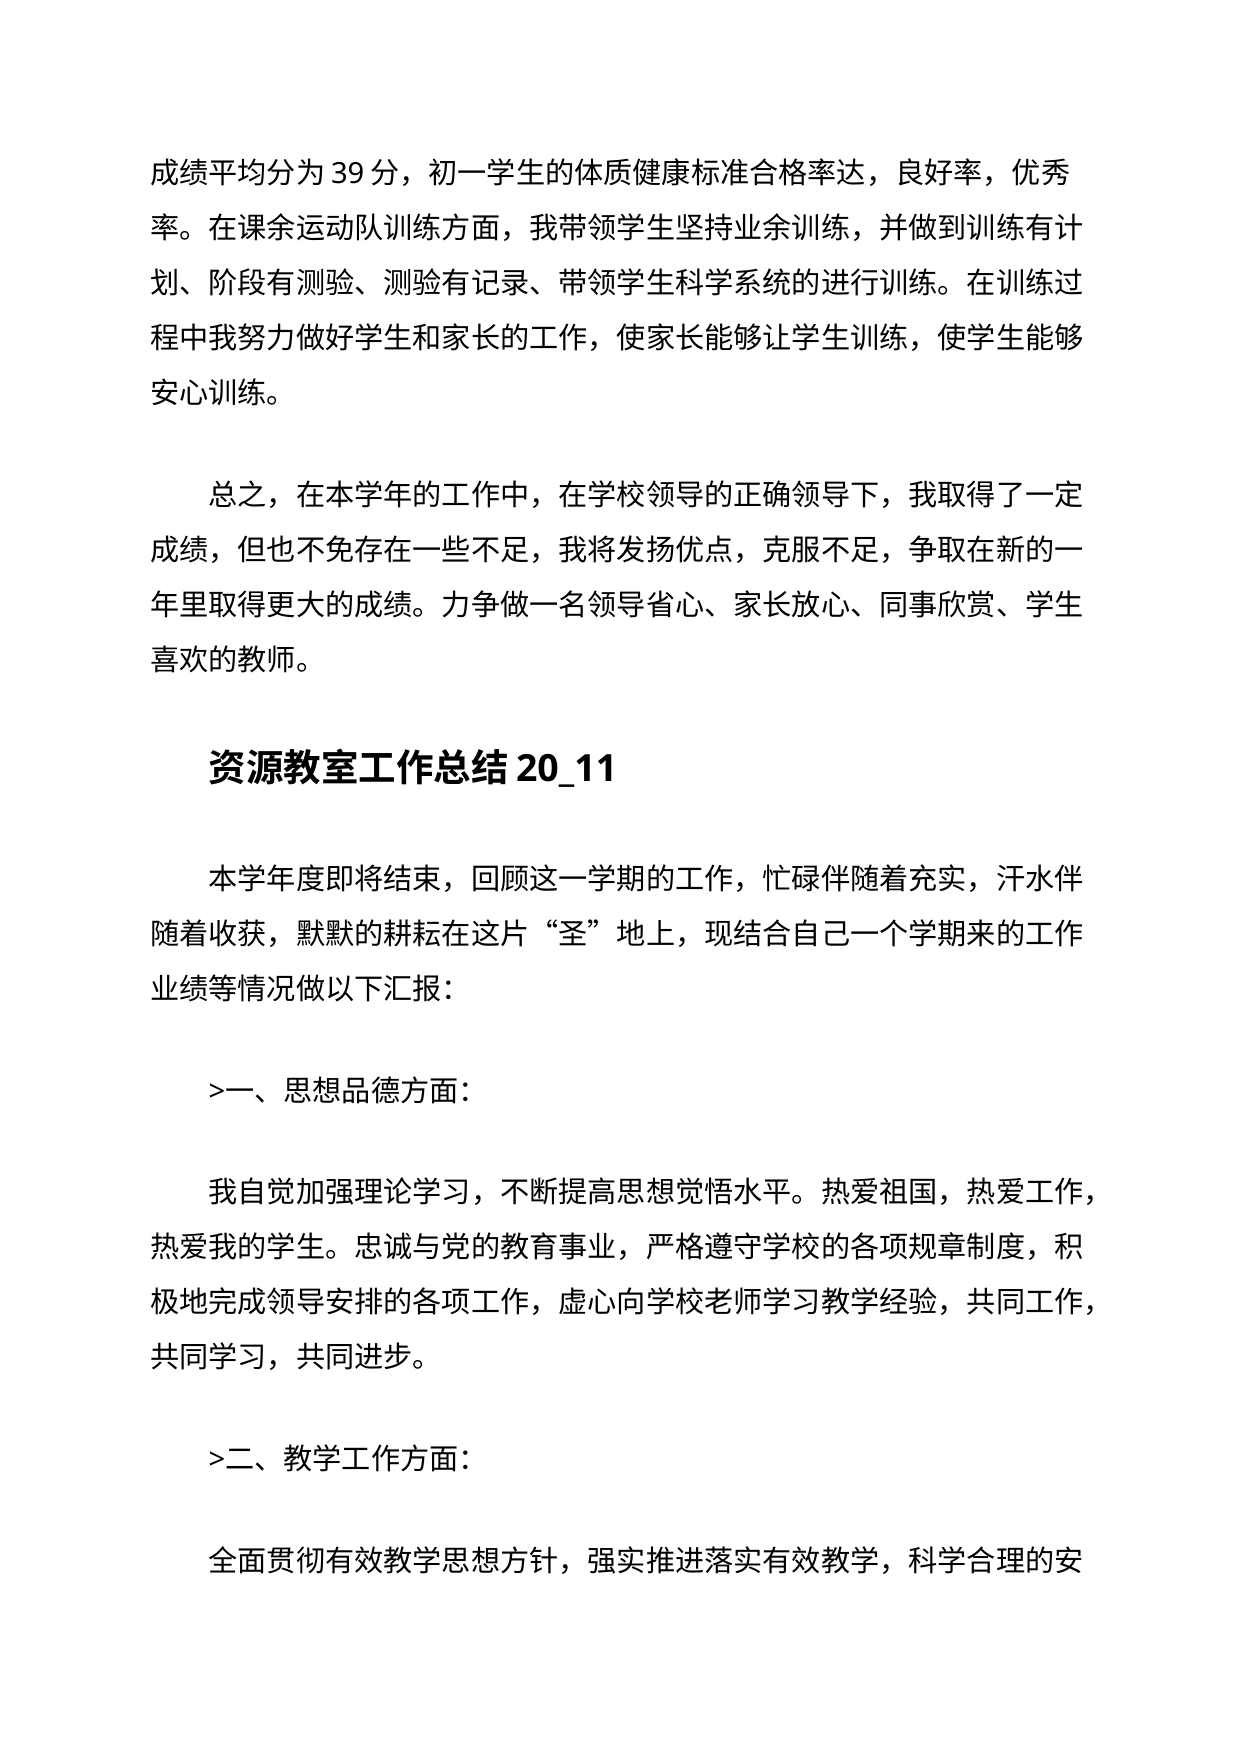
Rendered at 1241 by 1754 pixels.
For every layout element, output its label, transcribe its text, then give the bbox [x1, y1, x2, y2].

text 资源教室工作总结20_11 [150, 738, 1090, 792]
text 本学年度即将结束，回顾这一学期的工作，忙碌伴随着充实，汗水伴随着收获，默默的耕耘在这片“圣”地上，现结合自己一个学期来的工作业绩等情况做以下汇报： [150, 856, 1090, 1008]
text >一、思想品德方面： [150, 1067, 1090, 1109]
text 总之，在本学年的工作中，在学校领导的正确领导下，我取得了一定成绩，但也不免存在一些不足，我将发扬优点，克服不足，争取在新的一年里取得更大的成绩。力争做一名领导省心、家长放心、同事欣赏、学生喜欢的教师。 [150, 471, 1090, 678]
text >二、教学工作方面： [150, 1436, 1090, 1478]
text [150, 1537, 1090, 1580]
text 我自觉加强理论学习，不断提高思想觉悟水平。热爱祖国，热爱工作，热爱我的学生。忠诚与党的教育事业，严格遵守学校的各项规章制度，积极地完成领导安排的各项工作，虚心向学校老师学习教学经验，共同工作，共同学习，共同进步。 [150, 1169, 1090, 1376]
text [150, 150, 1090, 412]
